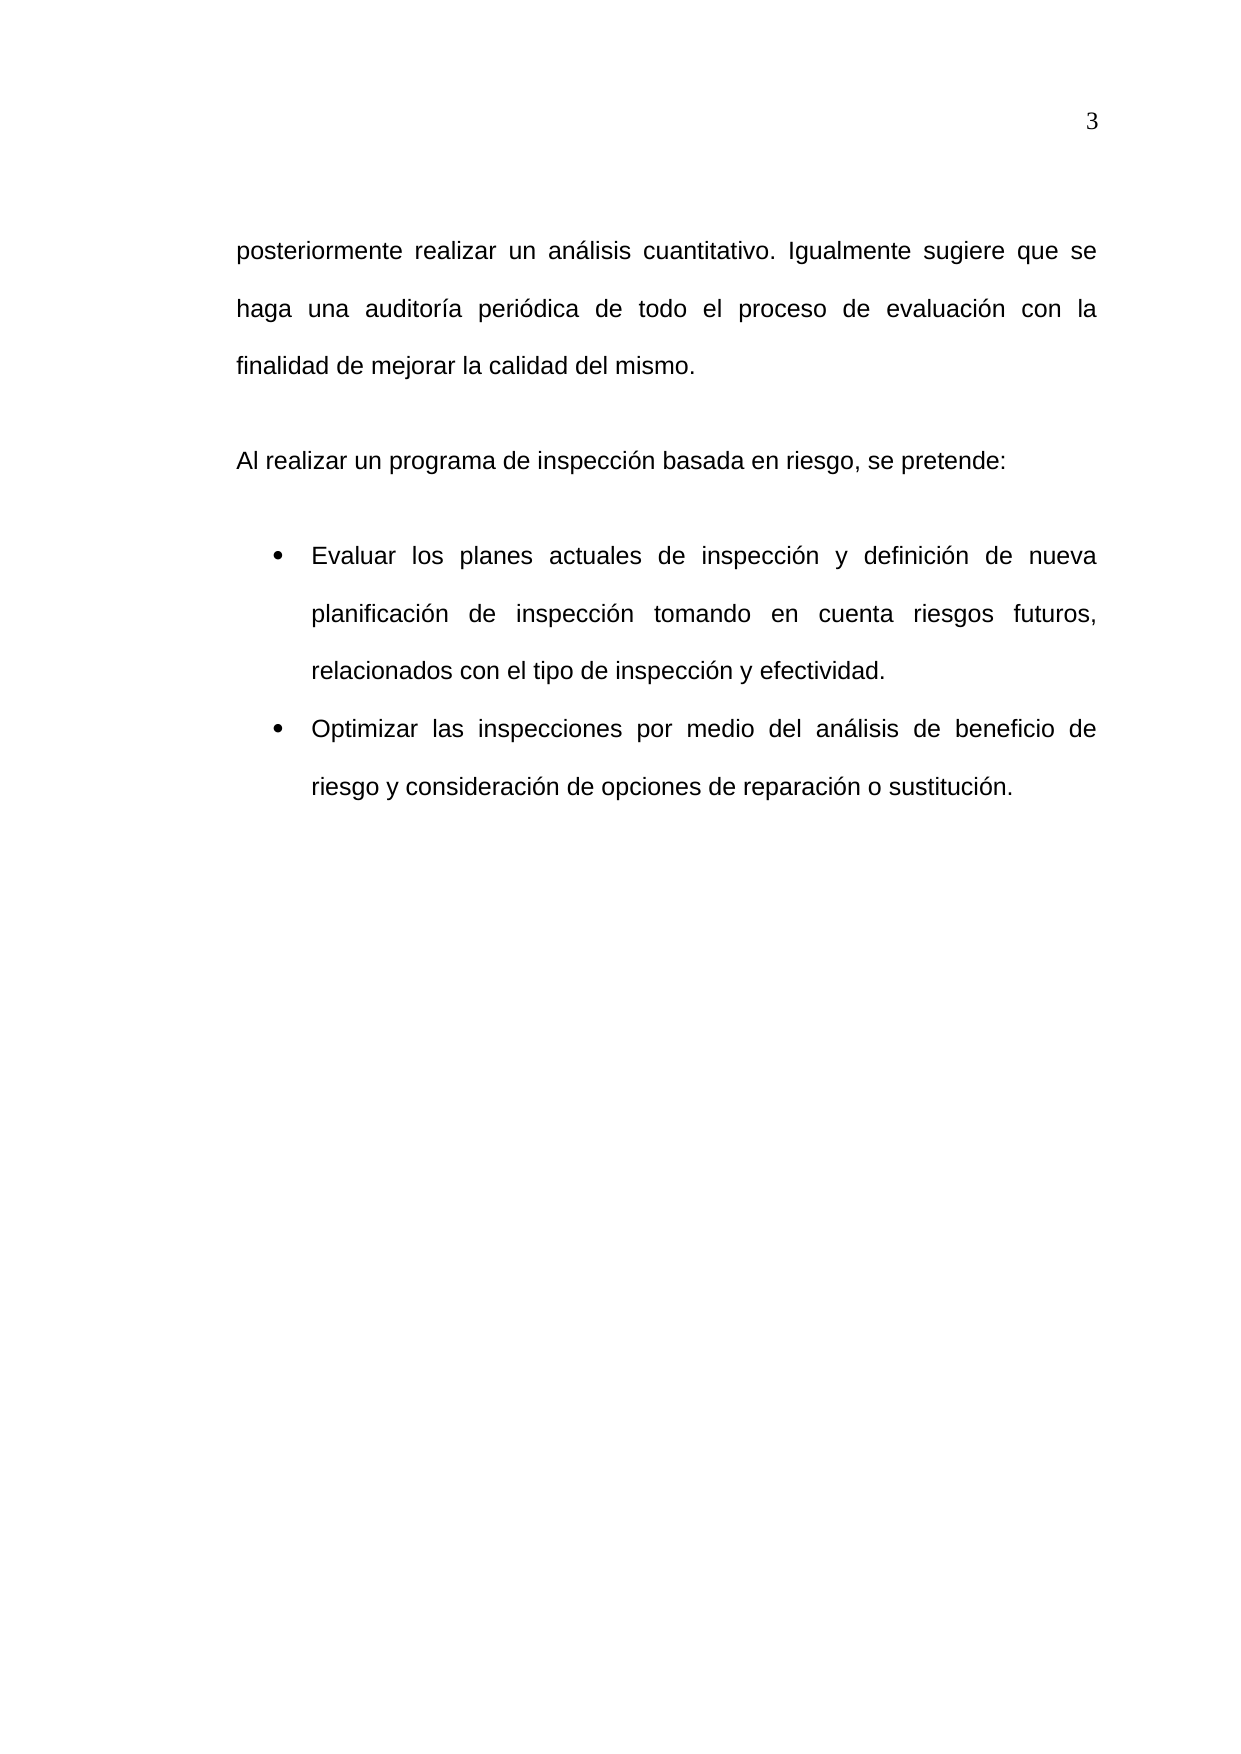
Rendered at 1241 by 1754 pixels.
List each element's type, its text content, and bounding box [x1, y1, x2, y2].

text Al realizar un programa de inspección basada en riesgo, se pretende: [236, 446, 1098, 475]
list Evaluar los planes actuales de inspección y definición de nueva planificación de inspección tomando en cuenta riesgos futuros, relacionados con el tipo de inspección y efectividad. [274, 541, 1098, 685]
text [236, 236, 1098, 380]
list Optimizar las inspecciones por medio del análisis de beneficio de riesgo y consideración de opciones de reparación o sustitución. [274, 714, 1098, 800]
